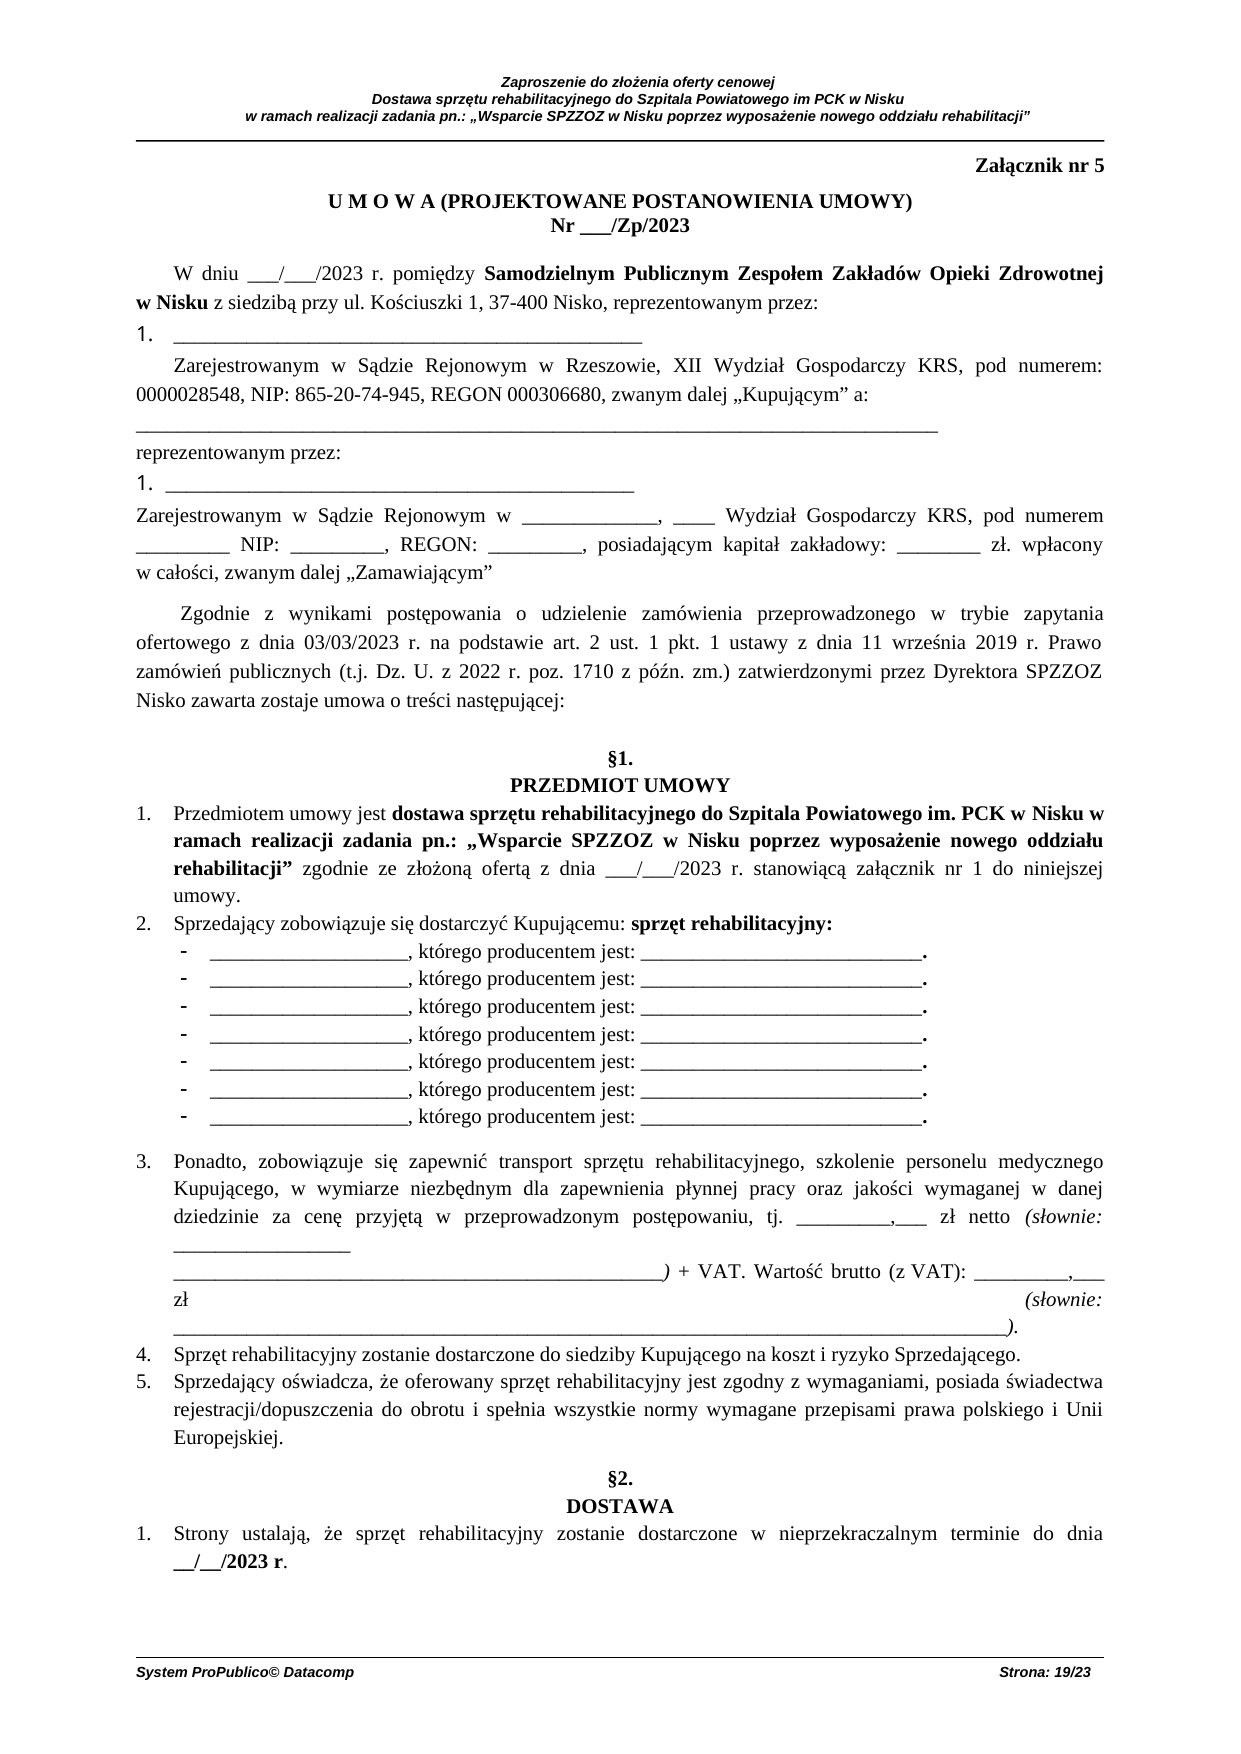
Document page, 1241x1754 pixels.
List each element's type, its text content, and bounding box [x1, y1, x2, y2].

text Załącznik nr 5 [136, 153, 1104, 177]
list Przedmiotem umowy jest dostawa sprzętu rehabilitacyjnego do Szpitala Powiatowego im. PCK w Nisku w ramach realizacji zadania pn.: „Wsparcie SPZZOZ w Nisku poprzez wyposażenie nowego oddziału rehabilitacji” zgodnie ze złożoną ofertą z dnia ___/___/2023 r. stanowiącą załącznik nr 1 do niniejszej umowy. [136, 801, 1104, 907]
text §2. [136, 1466, 1104, 1490]
text _____________________________________________________________________________ [136, 411, 1104, 435]
list _____________________________________________ [136, 319, 1104, 347]
list _____________________________________________ [136, 468, 1104, 497]
list ___________________, którego producentem jest: ___________________________. [180, 1021, 1104, 1046]
text PRZEDMIOT UMOWY [136, 773, 1104, 797]
list Ponadto, zobowiązuje się zapewnić transport sprzętu rehabilitacyjnego, szkolenie personelu medycznego Kupującego, w wymiarze niezbędnym dla zapewnienia płynnej pracy oraz jakości wymaganej w danej dziedzinie za cenę przyjętą w przeprowadzonym postępowaniu, tj. _________,___ zł netto (słownie: _________________ [136, 1148, 1104, 1255]
text DOSTAWA [136, 1493, 1104, 1518]
list ___________________, którego producentem jest: ___________________________. [180, 966, 1104, 990]
list Sprzedający oświadcza, że oferowany sprzęt rehabilitacyjny jest zgodny z wymaganiami, posiada świadectwa rejestracji/dopuszczenia do obrotu i spełnia wszystkie normy wymagane przepisami prawa polskiego i Unii Europejskiej. [136, 1369, 1104, 1449]
text Zgodnie z wynikami postępowania o udzielenie zamówienia przeprowadzonego w trybie zapytania ofertowego z dnia 03/03/2023 r. na podstawie art. 2 ust. 1 pkt. 1 ustawy z dnia 11 września 2019 r. Prawo zamówień publicznych (t.j. Dz. U. z 2022 r. poz. 1710 z późn. zm.) zatwierdzonymi przez Dyrektora SPZZOZ Nisko zawarta zostaje umowa o treści następującej: [136, 601, 1104, 712]
list Strony ustalają, że sprzęt rehabilitacyjny zostanie dostarczone w nieprzekraczalnym terminie do dnia __/__/2023 r. [136, 1521, 1104, 1573]
list ___________________, którego producentem jest: ___________________________. [180, 1049, 1104, 1073]
list ___________________, którego producentem jest: ___________________________. [180, 939, 1104, 963]
text §1. [136, 745, 1104, 769]
text Nr ___/Zp/2023 [136, 213, 1104, 237]
list Sprzęt rehabilitacyjny zostanie dostarczone do siedziby Kupującego na koszt i ryzyko Sprzedającego. [136, 1342, 1104, 1366]
text W dniu ___/___/2023 r. pomiędzy Samodzielnym Publicznym Zespołem Zakładów Opieki Zdrowotnej w Nisku z siedzibą przy ul. Kościuszki 1, 37-400 Nisko, reprezentowanym przez: [136, 261, 1104, 314]
text _______________________________________________) + VAT. Wartość brutto (z VAT): _________,___ zł (słownie: ________________________________________________________________________________). [173, 1259, 1104, 1338]
text U M O W A (PROJEKTOWANE POSTANOWIENIA UMOWY) [136, 189, 1104, 213]
list Sprzedający zobowiązuje się dostarczyć Kupującemu: sprzęt rehabilitacyjny: [136, 911, 1104, 935]
text reprezentowanym przez: [136, 440, 1104, 464]
list ___________________, którego producentem jest: ___________________________. [180, 1104, 1104, 1128]
text Zarejestrowanym w Sądzie Rejonowym w _____________, ____ Wydział Gospodarczy KRS, pod numerem _________ NIP: _________, REGON: _________, posiadającym kapitał zakładowy: ________ zł. wpłacony w całości, zwanym dalej „Zamawiającym” [136, 503, 1104, 584]
list ___________________, którego producentem jest: ___________________________. [180, 994, 1104, 1018]
list ___________________, którego producentem jest: ___________________________. [180, 1077, 1104, 1101]
text Zarejestrowanym w Sądzie Rejonowym w Rzeszowie, XII Wydział Gospodarczy KRS, pod numerem: 0000028548, NIP: 865-20-74-945, REGON 000306680, zwanym dalej „Kupującym” a: [136, 353, 1104, 406]
